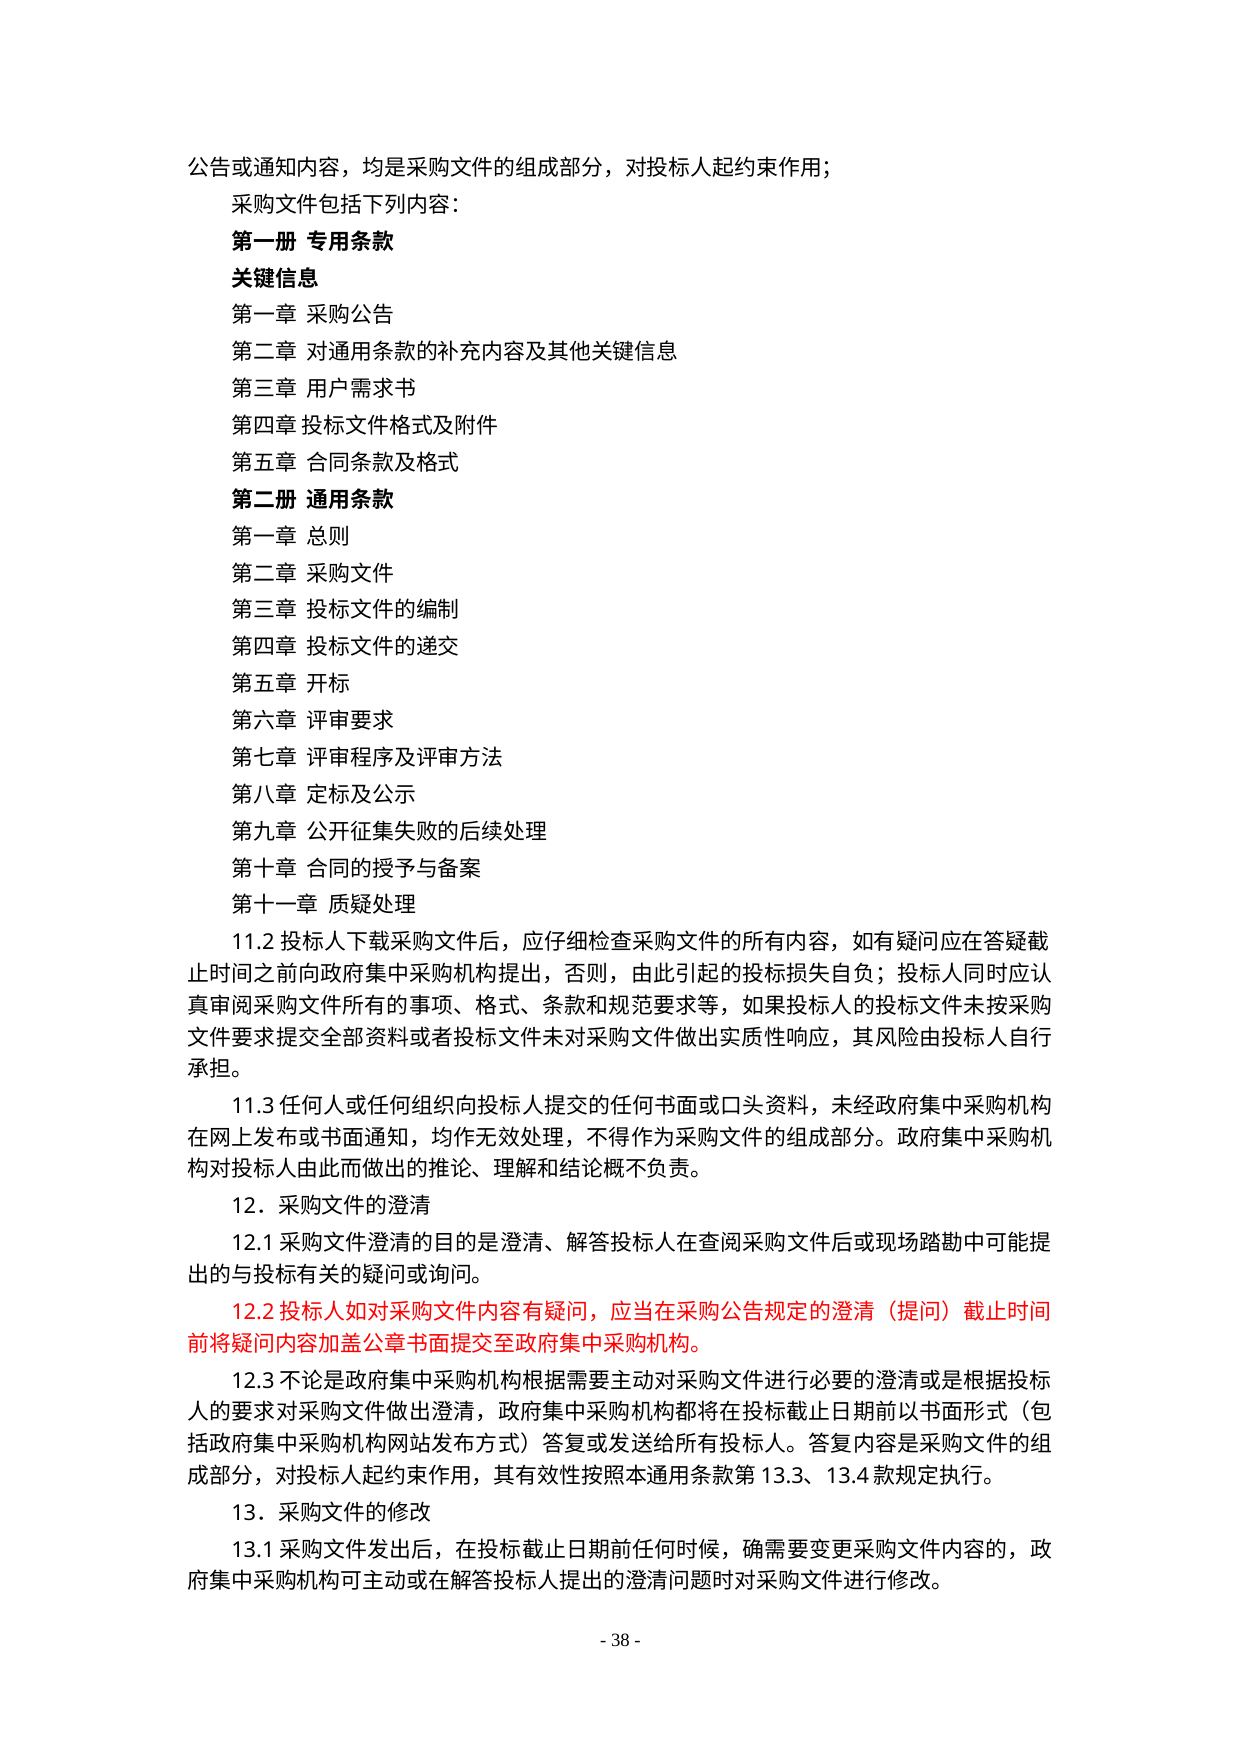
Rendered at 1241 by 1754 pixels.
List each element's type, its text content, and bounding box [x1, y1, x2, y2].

text 第四章 投标文件的递交 [187, 629, 1053, 661]
text 第七章 评审程序及评审方法 [187, 740, 1053, 772]
text 12.2投标人如对采购文件内容有疑问，应当在采购公告规定的澄清（提问）截止时间前将疑问内容加盖公章书面提交至政府集中采购机构。 [187, 1294, 1053, 1357]
text 13.1采购文件发出后，在投标截止日期前任何时候，确需要变更采购文件内容的，政府集中采购机构可主动或在解答投标人提出的澄清问题时对采购文件进行修改。 [187, 1532, 1053, 1595]
text 第八章 定标及公示 [187, 777, 1053, 808]
text 第五章 合同条款及格式 [187, 445, 1053, 477]
text 第二章 对通用条款的补充内容及其他关键信息 [187, 334, 1053, 366]
text 11.2 投标人下载采购文件后，应仔细检查采购文件的所有内容，如有疑问应在答疑截止时间之前向政府集中采购机构提出，否则，由此引起的投标损失自负；投标人同时应认真审阅采购文件所有的事项、格式、条款和规范要求等，如果投标人的投标文件未按采购文件要求提交全部资料或者投标文件未对采购文件做出实质性响应，其风险由投标人自行承担。 [187, 924, 1053, 1083]
text 12.3不论是政府集中采购机构根据需要主动对采购文件进行必要的澄清或是根据投标人的要求对采购文件做出澄清，政府集中采购机构都将在投标截止日期前以书面形式（包括政府集中采购机构网站发布方式）答复或发送给所有投标人。答复内容是采购文件的组成部分，对投标人起约束作用，其有效性按照本通用条款第13.3、13.4款规定执行。 [187, 1363, 1053, 1489]
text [187, 150, 1053, 182]
text 第九章 公开征集失败的后续处理 [187, 814, 1053, 845]
text 第三章 投标文件的编制 [187, 592, 1053, 624]
text 第五章 开标 [187, 666, 1053, 698]
text 13．采购文件的修改 [187, 1495, 1053, 1526]
text 第三章 用户需求书 [187, 371, 1053, 403]
text 第一章 采购公告 [187, 297, 1053, 329]
text 第十章 合同的授予与备案 [187, 851, 1053, 882]
text 11.3任何人或任何组织向投标人提交的任何书面或口头资料，未经政府集中采购机构在网上发布或书面通知，均作无效处理，不得作为采购文件的组成部分。政府集中采购机构对投标人由此而做出的推论、理解和结论概不负责。 [187, 1088, 1053, 1183]
text 12．采购文件的澄清 [187, 1188, 1053, 1220]
text 第二章 采购文件 [187, 556, 1053, 587]
text 第十一章 质疑处理 [187, 887, 1053, 919]
text 第二册 通用条款 [187, 482, 1053, 513]
text 关键信息 [187, 261, 1053, 292]
text 第六章 评审要求 [187, 703, 1053, 735]
text 第一章 总则 [187, 519, 1053, 550]
text 采购文件包括下列内容： [187, 187, 1053, 218]
text 第一册 专用条款 [187, 224, 1053, 255]
text 12.1采购文件澄清的目的是澄清、解答投标人在查阅采购文件后或现场踏勘中可能提出的与投标有关的疑问或询问。 [187, 1225, 1053, 1289]
text 第四章 投标文件格式及附件 [187, 408, 1053, 440]
